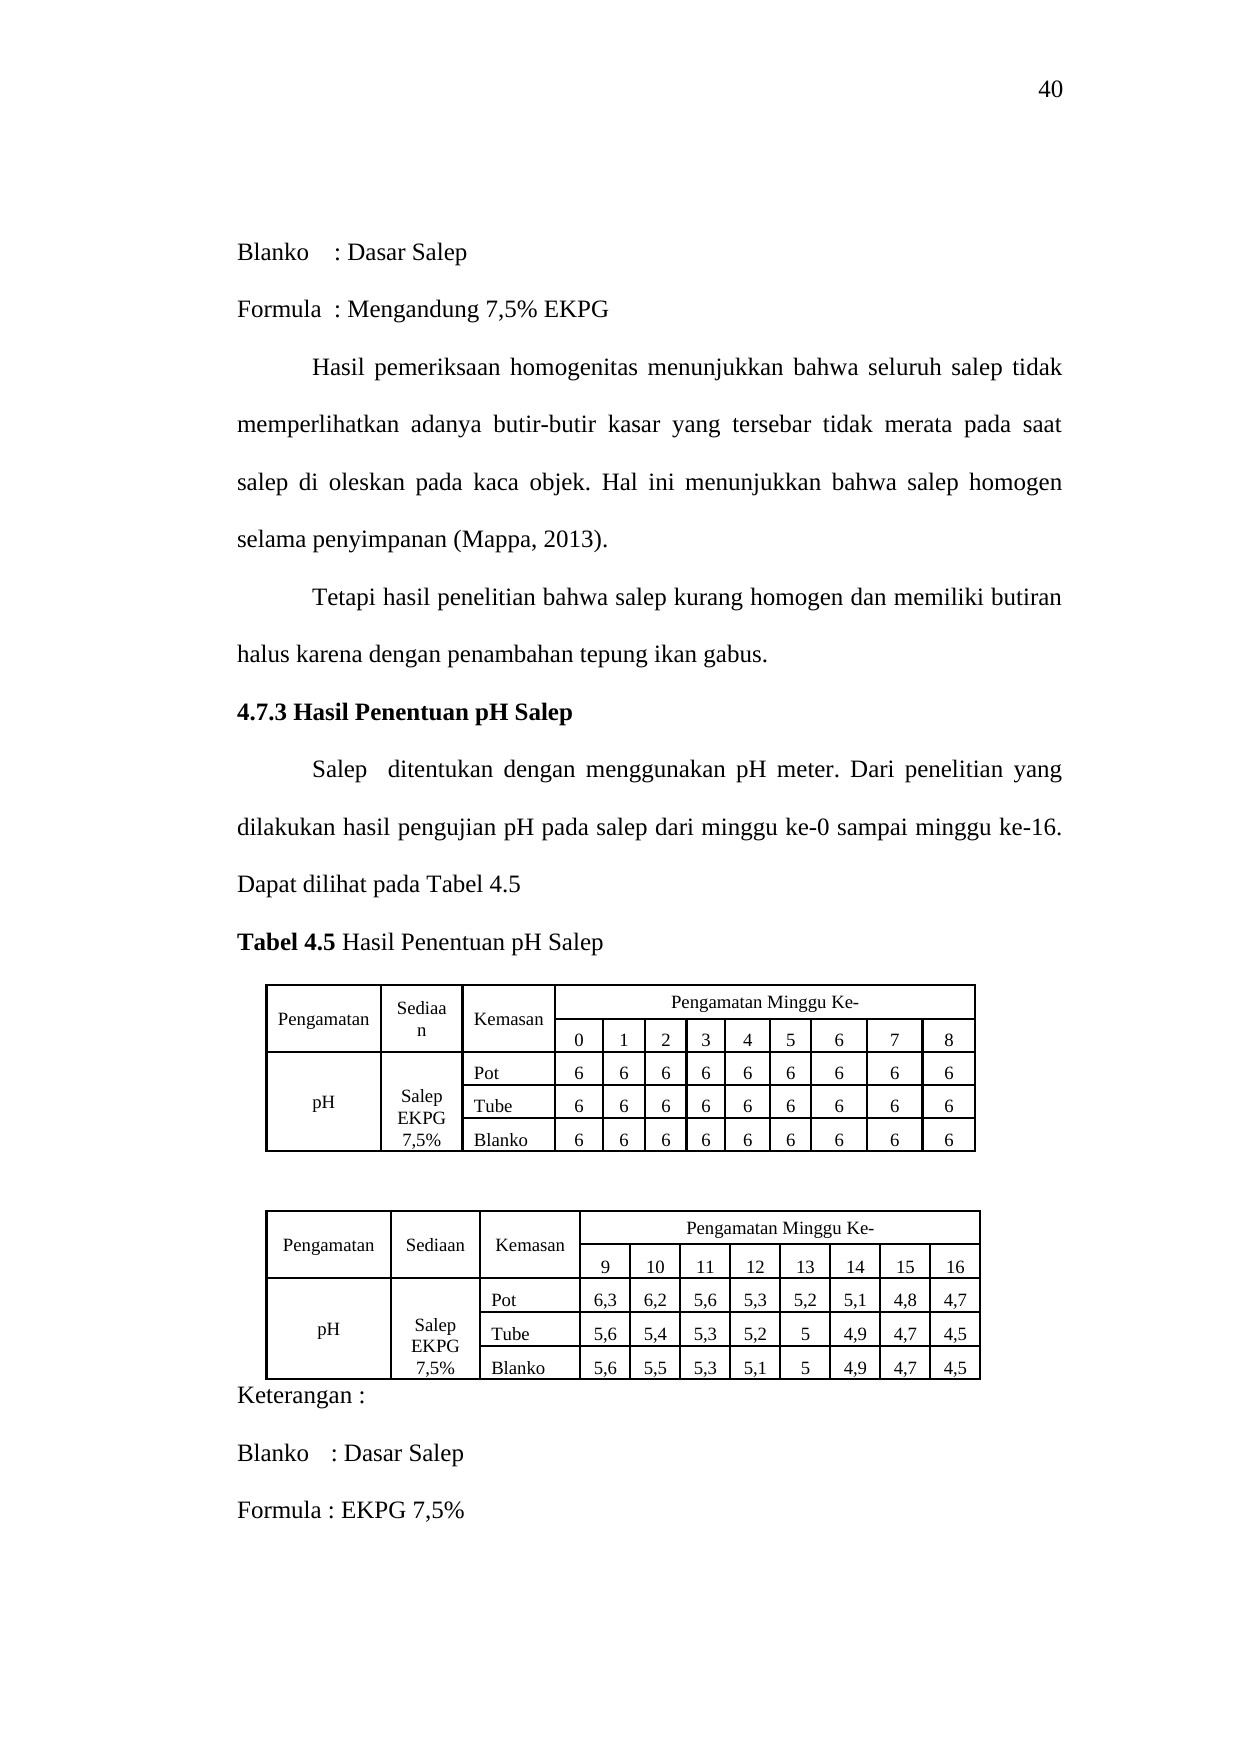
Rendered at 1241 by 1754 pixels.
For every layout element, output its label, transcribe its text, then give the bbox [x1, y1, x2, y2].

table_cell 4,7 [931, 1279, 979, 1311]
table_header Sediaan [392, 1212, 479, 1277]
text Salep ditentukan dengan menggunakan pH meter. Dari penelitian yang dilakukan hasil pengujian pH pada salep dari minggu ke-0 sampai minggu ke-16. Dapat dilihat pada Tabel 4.5 [237, 754, 1063, 898]
table_cell 13 [781, 1245, 829, 1277]
table_cell 6 [604, 1119, 644, 1150]
table_cell 6 [924, 1053, 974, 1084]
table_cell 4 [726, 1020, 769, 1051]
text Blanko : Dasar Salep [237, 237, 1063, 266]
table_cell 6 [868, 1053, 921, 1084]
text 4.7.3 Hasil Penentuan pH Salep [237, 697, 1063, 726]
table_cell 6 [771, 1119, 810, 1150]
text Formula : EKPG 7,5% [237, 1495, 1063, 1524]
table_cell 5,6 [581, 1313, 629, 1344]
table_cell 5 [781, 1313, 829, 1344]
table_header Pengamatan [268, 986, 380, 1051]
table_cell 6 [924, 1119, 974, 1150]
table_cell 6 [812, 1020, 866, 1051]
table_header Pengamatan Minggu Ke- [556, 986, 974, 1017]
table_header Pengamatan Minggu Ke- [581, 1212, 979, 1243]
table_cell 14 [831, 1245, 879, 1277]
table_cell 0 [556, 1020, 602, 1051]
table_cell Pot [464, 1053, 554, 1084]
table_cell Blanko [464, 1119, 554, 1150]
table_cell 11 [681, 1245, 729, 1277]
table_cell 2 [646, 1020, 685, 1051]
table_cell 6 [771, 1053, 810, 1084]
table_cell 4,9 [831, 1347, 879, 1378]
table_cell Blanko [481, 1347, 579, 1378]
table_cell 5,2 [731, 1313, 779, 1344]
table_cell 6 [688, 1119, 724, 1150]
table_cell 7 [868, 1020, 921, 1051]
table_cell 6 [688, 1053, 724, 1084]
table_cell 6 [771, 1086, 810, 1117]
table_cell 6 [868, 1119, 921, 1150]
table_cell 3 [688, 1020, 724, 1051]
table_cell 4,5 [931, 1347, 979, 1378]
table_cell 5,3 [731, 1279, 779, 1311]
table_cell 8 [924, 1020, 974, 1051]
table_cell pH [268, 1053, 380, 1150]
text Keterangan : [237, 1380, 1063, 1409]
table_cell 5,3 [681, 1347, 729, 1378]
table_cell 6 [556, 1086, 602, 1117]
table_cell 10 [631, 1245, 679, 1277]
table_cell 4,8 [881, 1279, 929, 1311]
table_cell 6 [924, 1086, 974, 1117]
table_cell 5,2 [781, 1279, 829, 1311]
table_cell 5 [771, 1020, 810, 1051]
table_cell 5,5 [631, 1347, 679, 1378]
table_cell 6,3 [581, 1279, 629, 1311]
table_cell 6 [604, 1086, 644, 1117]
table_cell 5,1 [731, 1347, 779, 1378]
table_cell 6 [812, 1053, 866, 1084]
table_cell 6 [726, 1086, 769, 1117]
table_cell 9 [581, 1245, 629, 1277]
table_cell 6 [556, 1053, 602, 1084]
table_cell 6 [868, 1086, 921, 1117]
text Formula : Mengandung 7,5% EKPG [237, 294, 1063, 323]
table_cell 16 [931, 1245, 979, 1277]
table_cell 5 [781, 1347, 829, 1378]
table_cell 4,7 [881, 1347, 929, 1378]
table_cell 15 [881, 1245, 929, 1277]
table_header Kemasan [464, 986, 554, 1051]
table_cell Tube [464, 1086, 554, 1117]
table_cell Pot [481, 1279, 579, 1311]
table_cell 5,6 [681, 1279, 729, 1311]
table_header Pengamatan [268, 1212, 390, 1277]
table_cell 6 [812, 1119, 866, 1150]
table_cell 5,4 [631, 1313, 679, 1344]
table_cell 6 [604, 1053, 644, 1084]
table_cell 1 [604, 1020, 644, 1051]
table_cell 6 [688, 1086, 724, 1117]
table_cell 4,7 [881, 1313, 929, 1344]
text Tabel 4.5 Hasil Penentuan pH Salep [237, 927, 1063, 956]
table_header Kemasan [481, 1212, 579, 1277]
table_header Sediaan [382, 986, 461, 1051]
table_cell 6 [726, 1119, 769, 1150]
text Tetapi hasil penelitian bahwa salep kurang homogen dan memiliki butiran halus karena dengan penambahan tepung ikan gabus. [237, 582, 1063, 668]
table_cell Salep EKPG 7,5% [392, 1279, 479, 1378]
table_cell 6 [646, 1086, 685, 1117]
table_cell 4,5 [931, 1313, 979, 1344]
text Blanko : Dasar Salep [237, 1438, 1063, 1467]
table_cell 6,2 [631, 1279, 679, 1311]
table_cell 5,3 [681, 1313, 729, 1344]
table_cell 4,9 [831, 1313, 879, 1344]
table_cell 5,6 [581, 1347, 629, 1378]
table_cell Salep EKPG 7,5% [382, 1053, 461, 1150]
table_cell 5,1 [831, 1279, 879, 1311]
table_cell 12 [731, 1245, 779, 1277]
table_cell Tube [481, 1313, 579, 1344]
table_cell 6 [556, 1119, 602, 1150]
table_cell pH [268, 1279, 390, 1378]
table_cell 6 [726, 1053, 769, 1084]
table_cell 6 [812, 1086, 866, 1117]
table_cell 6 [646, 1119, 685, 1150]
table_cell 6 [646, 1053, 685, 1084]
text Hasil pemeriksaan homogenitas menunjukkan bahwa seluruh salep tidak memperlihatkan adanya butir-butir kasar yang tersebar tidak merata pada saat salep di oleskan pada kaca objek. Hal ini menunjukkan bahwa salep homogen selama penyimpanan (Mappa, 2013). [237, 352, 1063, 553]
